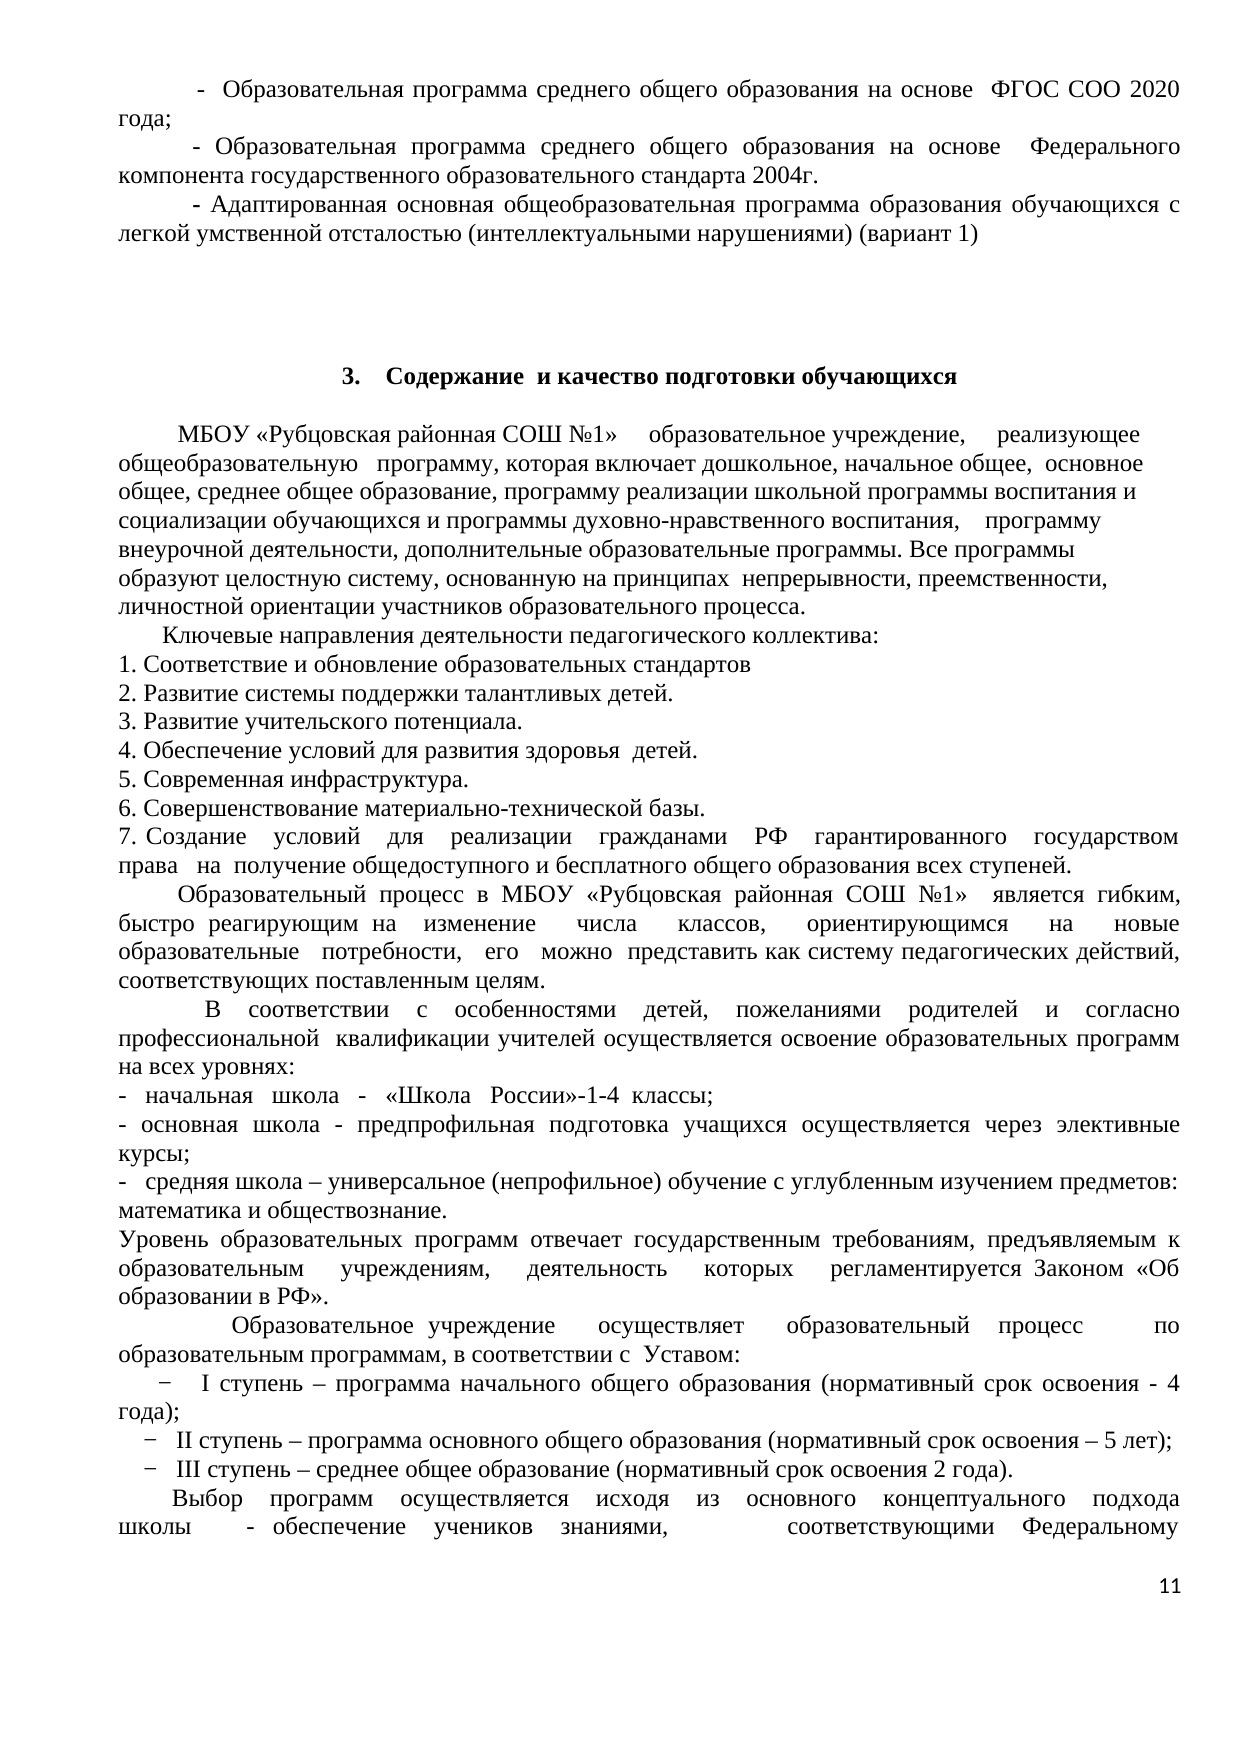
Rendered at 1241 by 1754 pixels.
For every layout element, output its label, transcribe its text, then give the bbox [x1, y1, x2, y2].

text 2. Развитие системы поддержки талантливых детей. [118, 678, 1181, 706]
text Уровень образовательных программ отвечает государственным требованиям, предъявляемым к образовательным учреждениям, деятельность которых регламентируется Законом «Об образовании в РФ». [118, 1224, 1181, 1310]
text - Образовательная программа среднего общего образования на основе Федерального компонента государственного образовательного стандарта 2004г. [118, 131, 1181, 189]
text - основная школа - предпрофильная подготовка учащихся осуществляется через элективные курсы; [118, 1109, 1181, 1166]
text - начальная школа - «Школа России»-1-4 классы; [118, 1080, 1181, 1109]
text 4. Обеспечение условий для развития здоровья детей. [118, 735, 1181, 764]
text − II ступень – программа основного общего образования (нормативный срок освоения – 5 лет); [118, 1425, 1181, 1454]
text 7. Создание условий для реализации гражданами РФ гарантированного государством права на получение общедоступного и бесплатного общего образования всех ступеней. [118, 821, 1181, 879]
text Ключевые направления деятельности педагогического коллектива: [118, 620, 1181, 649]
text - Адаптированная основная общеобразовательная программа образования обучающихся с легкой умственной отсталостью (интеллектуальными нарушениями) (вариант 1) [118, 189, 1181, 246]
text 6. Совершенствование материально-технической базы. [118, 793, 1181, 821]
text - Образовательная программа среднего общего образования на основе ФГОС СОО 2020 года; [118, 74, 1181, 131]
text - средняя школа – универсальное (непрофильное) обучение с углубленным изучением предметов: математика и обществознание. [118, 1166, 1181, 1224]
text 1. Соответствие и обновление образовательных стандартов [118, 649, 1181, 678]
text 3. Содержание и качество подготовки обучающихся [118, 361, 1181, 390]
text − III ступень – среднее общее образование (нормативный срок освоения 2 года). [118, 1454, 1181, 1483]
text Образовательный процесс в МБОУ «Рубцовская районная СОШ №1» является гибким, быстро реагирующим на изменение числа классов, ориентирующимся на новые образовательные потребности, его можно представить как систему педагогических действий, соответствующих поставленным целям. [118, 879, 1181, 994]
text МБОУ «Рубцовская районная СОШ №1» образовательное учреждение, реализующее общеобразовательную программу, которая включает дошкольное, начальное общее, основное общее, среднее общее образование, программу реализации школьной программы воспитания и социализации обучающихся и программы духовно-нравственного воспитания, программу внеурочной деятельности, дополнительные образовательные программы. Все программы образуют целостную систему, основанную на принципах непрерывности, преемственности, личностной ориентации участников образовательного процесса. [118, 419, 1181, 620]
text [118, 1483, 1181, 1540]
text 5. Современная инфраструктура. [118, 764, 1181, 793]
text 3. Развитие учительского потенциала. [118, 706, 1181, 735]
text Образовательное учреждение осуществляет образовательный процесс по образовательным программам, в соответствии с Уставом: [118, 1310, 1181, 1368]
text − I ступень – программа начального общего образования (нормативный срок освоения - 4 года); [118, 1368, 1181, 1425]
text В соответствии с особенностями детей, пожеланиями родителей и согласно профессиональной квалификации учителей осуществляется освоение образовательных программ на всех уровнях: [118, 994, 1181, 1080]
